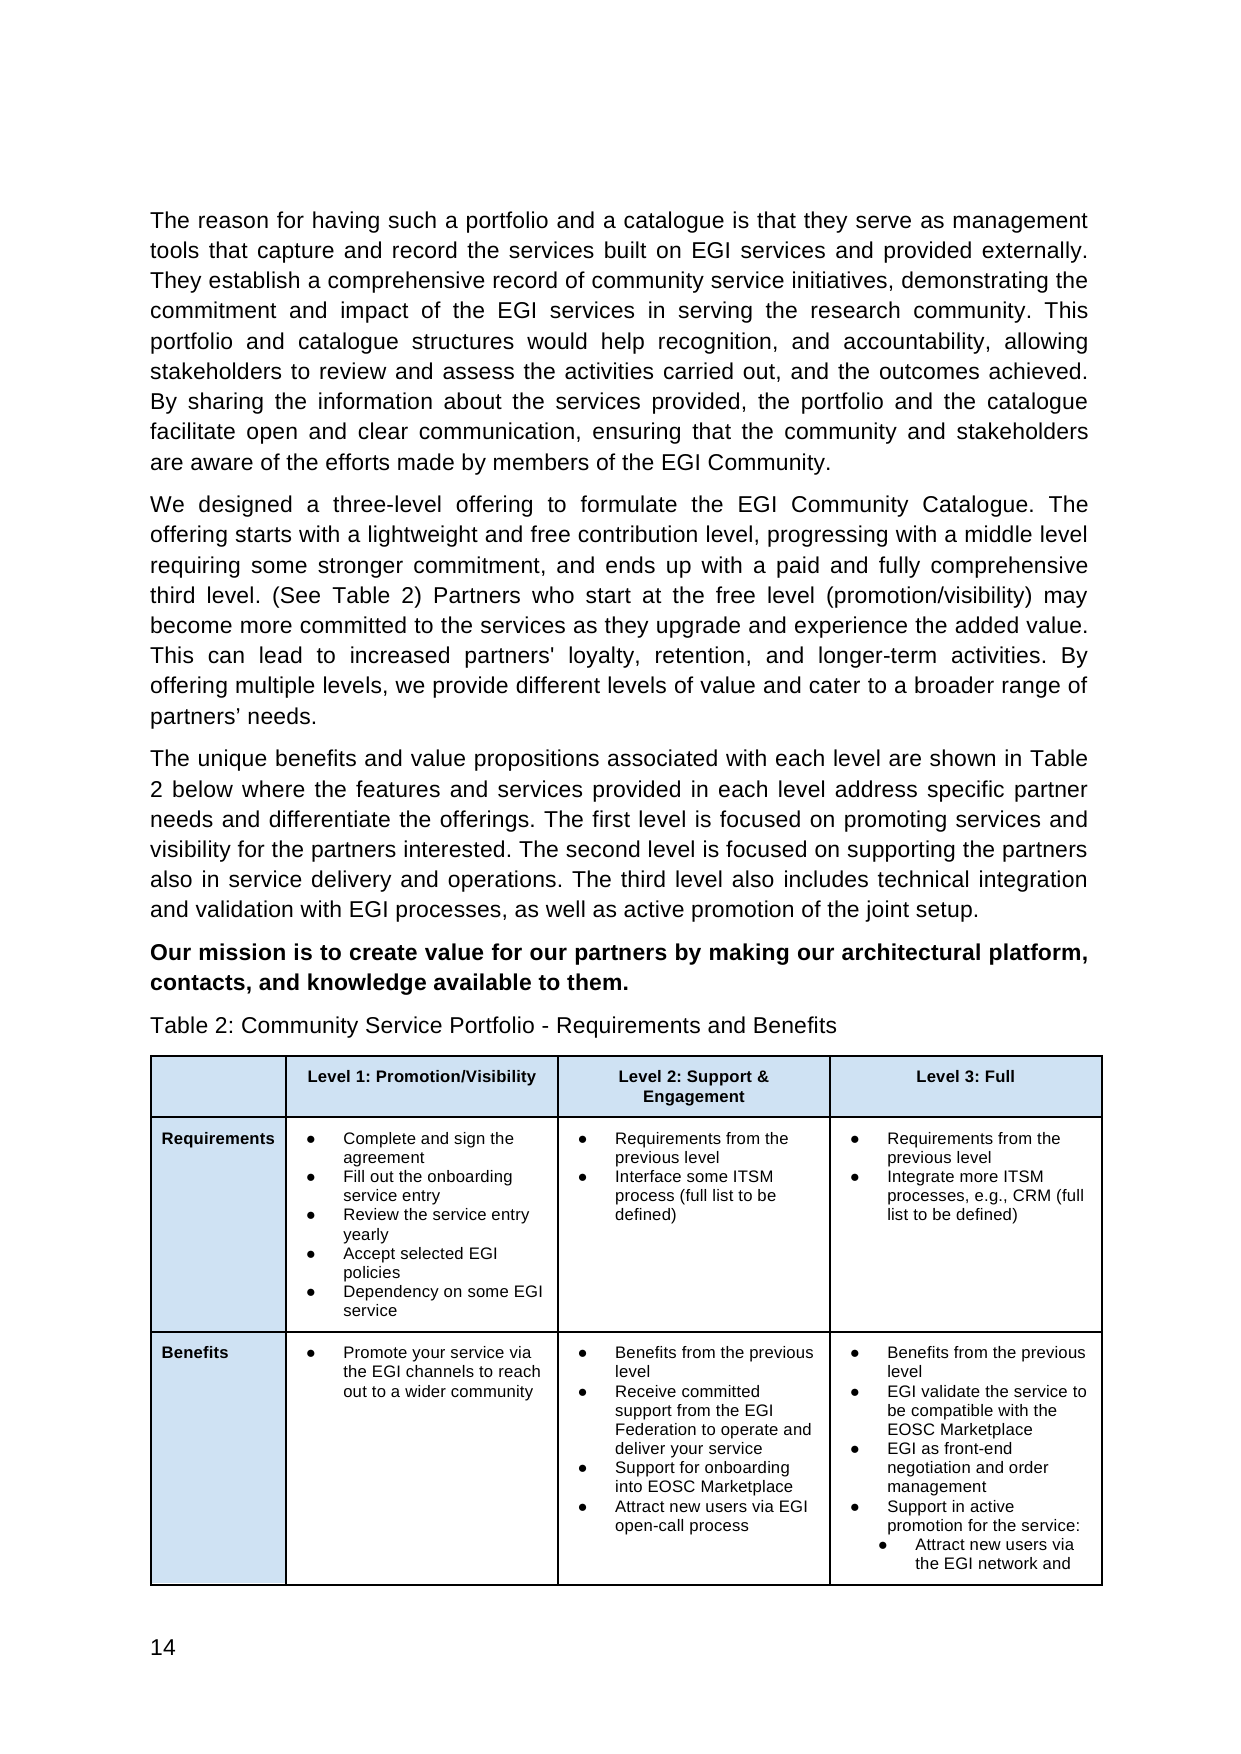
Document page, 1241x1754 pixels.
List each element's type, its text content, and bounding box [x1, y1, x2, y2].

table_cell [559, 1333, 829, 1583]
text Table 2: Community Service Portfolio - Requirements and Benefits [150, 1012, 1090, 1038]
text The unique benefits and value propositions associated with each level are shown in Table 2 below where the features and services provided in each level address specific partner needs and differentiate the offerings. The first level is focused on promoting services and visibility for the partners interested. The second level is focused on supporting the partners also in service delivery and operations. The third level also includes technical integration and validation with EGI processes, as well as active promotion of the joint setup. [150, 745, 1090, 923]
table_cell Benefits [152, 1333, 285, 1583]
table_header Level 2: Support & Engagement [559, 1057, 829, 1116]
table_cell Requirements [152, 1118, 285, 1331]
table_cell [831, 1333, 1101, 1583]
text The reason for having such a portfolio and a catalogue is that they serve as management tools that capture and record the services built on EGI services and provided externally. They establish a comprehensive record of community service initiatives, demonstrating the commitment and impact of the EGI services in serving the research community. This portfolio and catalogue structures would help recognition, and accountability, allowing stakeholders to review and assess the activities carried out, and the outcomes achieved. By sharing the information about the services provided, the portfolio and the catalogue facilitate open and clear communication, ensuring that the community and stakeholders are aware of the efforts made by members of the EGI Community. [150, 207, 1090, 475]
table_header Level 3: Full [831, 1057, 1101, 1116]
table_cell Requirements from the previous level Integrate more ITSM processes, e.g., CRM (full list to be defined) [831, 1118, 1101, 1331]
table_header [152, 1057, 285, 1116]
text We designed a three-level offering to formulate the EGI Community Catalogue. The offering starts with a lightweight and free contribution level, progressing with a middle level requiring some stronger commitment, and ends up with a paid and fully comprehensive third level. (See Table 2) Partners who start at the free level (promotion/visibility) may become more committed to the services as they upgrade and experience the added value. This can lead to increased partners' loyalty, retention, and longer-term activities. By offering multiple levels, we provide different levels of value and cater to a broader range of partners’ needs. [150, 491, 1090, 729]
table_header Level 1: Promotion/Visibility [287, 1057, 557, 1116]
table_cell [287, 1333, 557, 1583]
text Our mission is to create value for our partners by making our architectural platform, contacts, and knowledge available to them. [150, 939, 1090, 996]
table_cell Complete and sign the agreement Fill out the onboarding service entry Review the service entry yearly Accept selected EGI policies Dependency on some EGI service [287, 1118, 557, 1331]
table_cell Requirements from the previous level Interface some ITSM process (full list to be defined) [559, 1118, 829, 1331]
